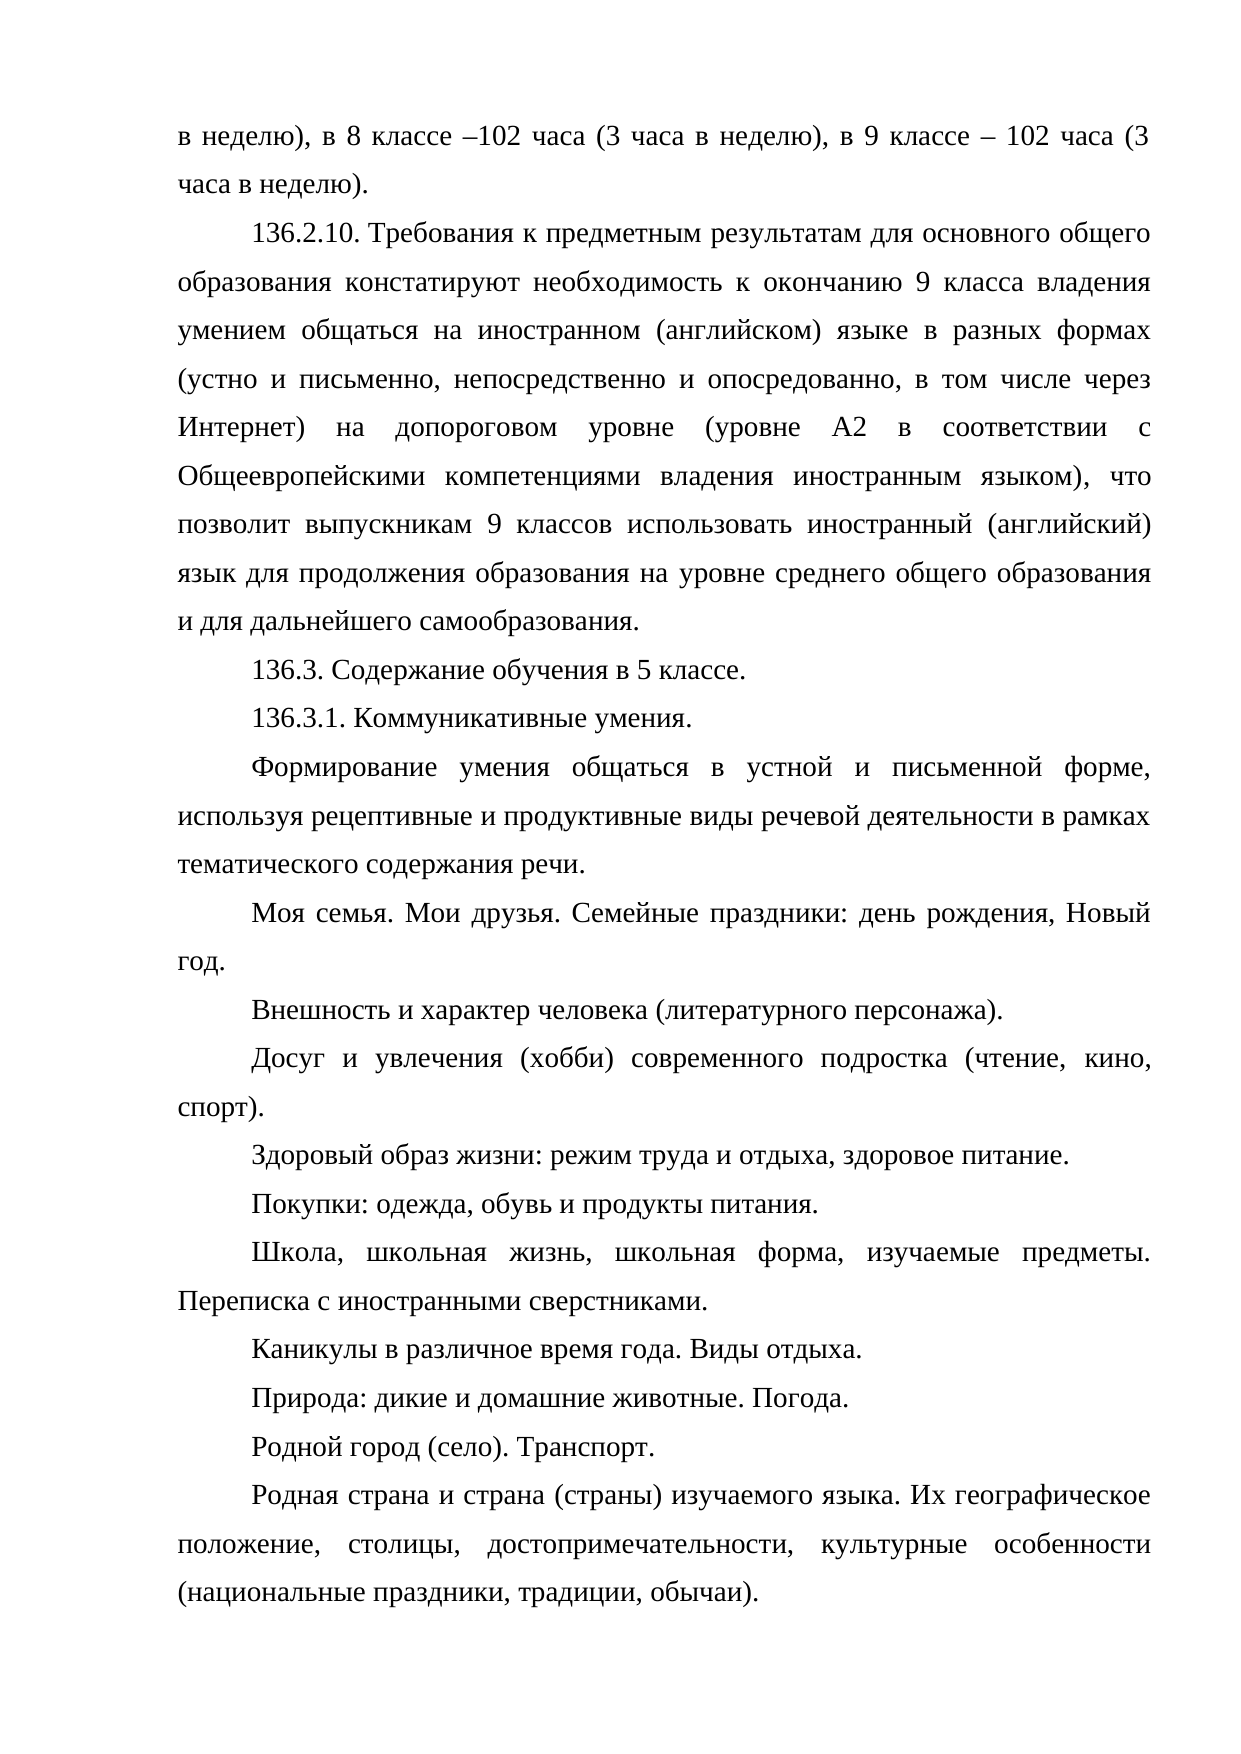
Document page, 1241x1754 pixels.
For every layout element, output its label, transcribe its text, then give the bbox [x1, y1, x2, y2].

text Природа: дикие и домашние животные. Погода. [177, 1380, 1152, 1414]
text Родной город (село). Транспорт. [177, 1429, 1152, 1462]
text Покупки: одежда, обувь и продукты питания. [177, 1186, 1152, 1219]
text 136.2.10. Требования к предметным результатам для основного общего образования констатируют необходимость к окончанию 9 класса владения умением общаться на иностранном (английском) языке в разных формах (устно и письменно, непосредственно и опосредованно, в том числе через Интернет) на допороговом уровне (уровне А2 в соответствии с Общеевропейскими компетенциями владения иностранным языком), что позволит выпускникам 9 классов использовать иностранный (английский) язык для продолжения образования на уровне среднего общего образования и для дальнейшего самообразования. [177, 215, 1152, 637]
text Моя семья. Мои друзья. Семейные праздники: день рождения, Новый год. [177, 895, 1152, 977]
text 136.3. Содержание обучения в 5 классе. [177, 652, 1152, 686]
text Школа, школьная жизнь, школьная форма, изучаемые предметы. Переписка с иностранными сверстниками. [177, 1234, 1152, 1317]
text Внешность и характер человека (литературного персонажа). [177, 992, 1152, 1025]
text Родная страна и страна (страны) изучаемого языка. Их географическое положение, столицы, достопримечательности, культурные особенности (национальные праздники, традиции, обычаи). [177, 1477, 1152, 1608]
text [177, 118, 1152, 200]
text Досуг и увлечения (хобби) современного подростка (чтение, кино, спорт). [177, 1040, 1152, 1122]
text Каникулы в различное время года. Виды отдыха. [177, 1332, 1152, 1365]
text Здоровый образ жизни: режим труда и отдыха, здоровое питание. [177, 1137, 1152, 1171]
text 136.3.1. Коммуникативные умения. [177, 701, 1152, 734]
text Формирование умения общаться в устной и письменной форме, используя рецептивные и продуктивные виды речевой деятельности в рамках тематического содержания речи. [177, 749, 1152, 880]
